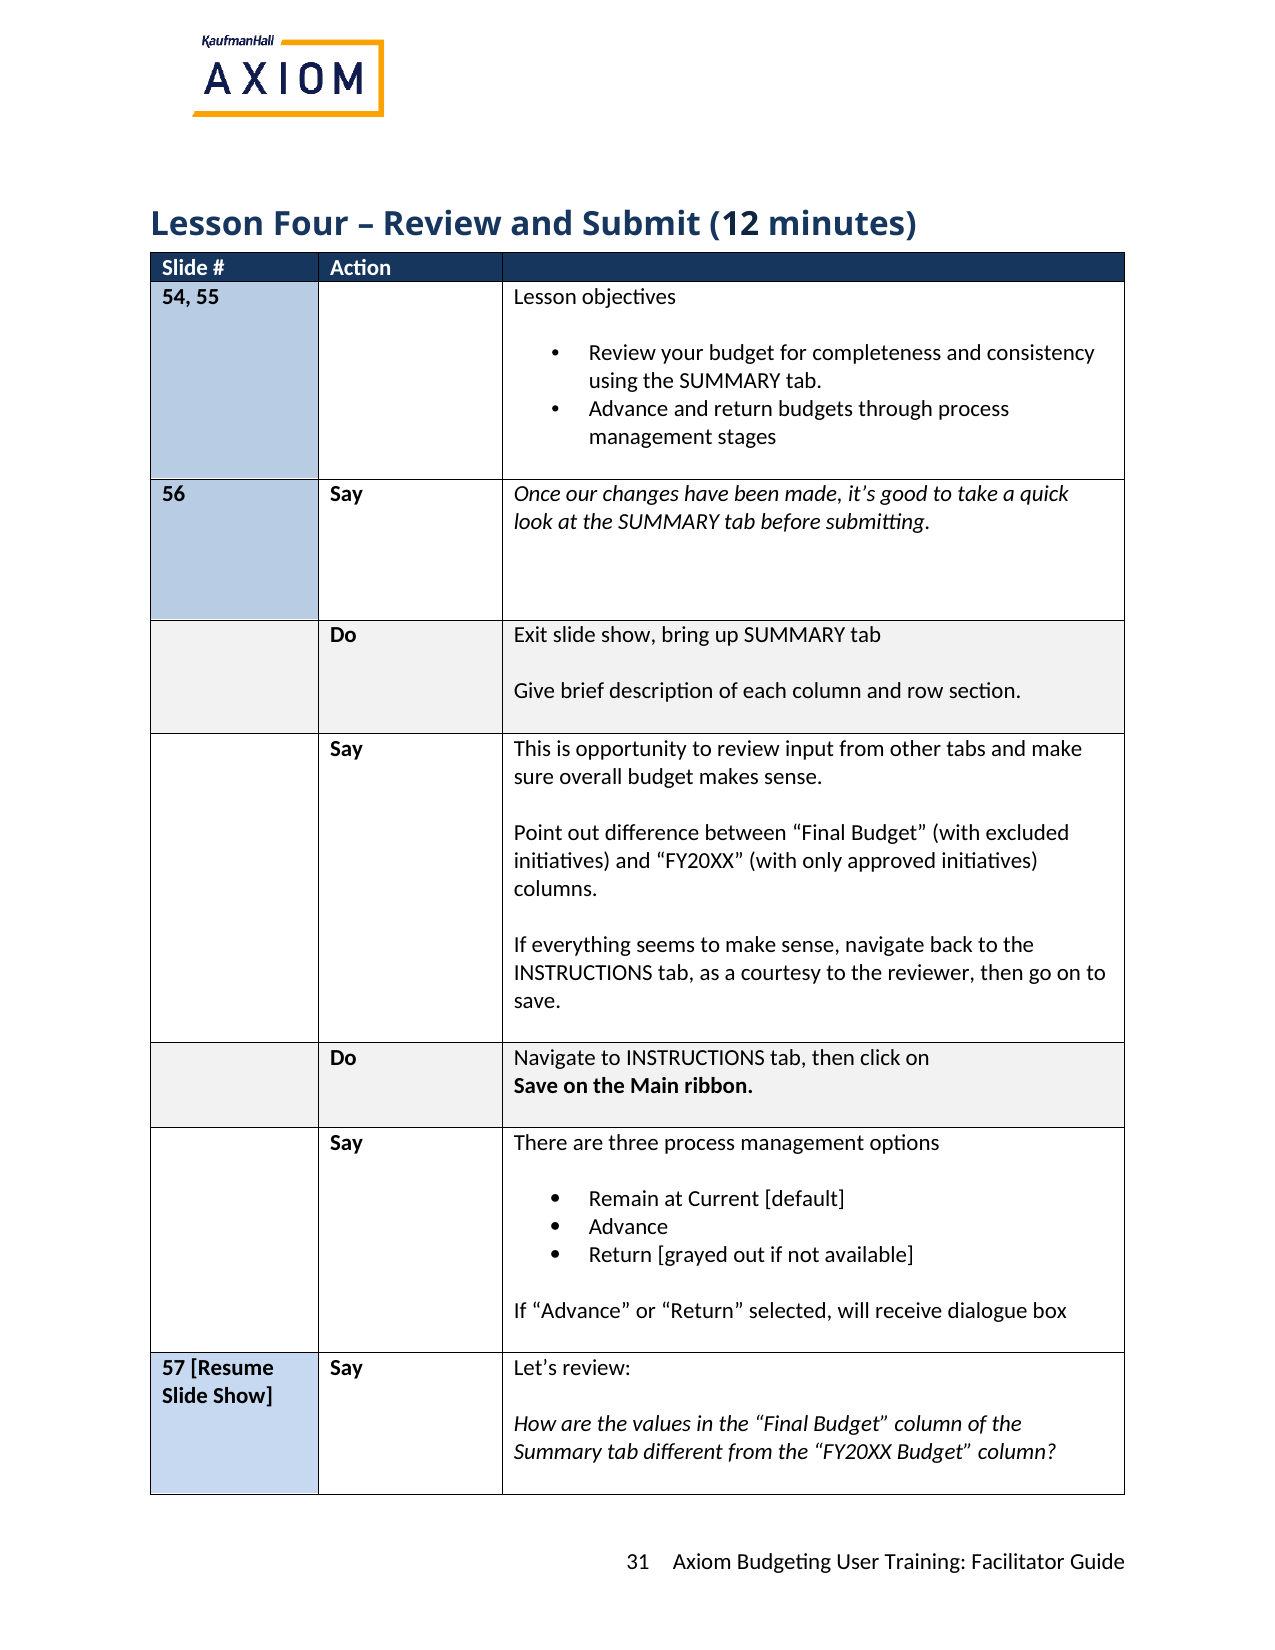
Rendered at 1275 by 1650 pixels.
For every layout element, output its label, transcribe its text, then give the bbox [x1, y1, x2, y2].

table_cell Let’s review: How are the values in the “Final Budget” column of the Summary tab different from the “FY20XX Budget” column? [503, 1353, 1124, 1493]
table_cell Do [319, 1043, 502, 1127]
table_cell 54, 55 [151, 282, 318, 478]
table_cell Navigate to INSTRUCTIONS tab, then click on Save on the Main ribbon. [503, 1043, 1124, 1127]
table_cell [151, 734, 318, 1042]
table_cell Lesson objectives Review your budget for completeness and consistency using the SUMMARY tab. Advance and return budgets through process management stages [503, 282, 1124, 478]
picture [176, 26, 397, 130]
table_header Action [319, 253, 502, 281]
table_cell Do [319, 621, 502, 733]
table_cell [151, 1043, 318, 1127]
table_cell Once our changes have been made, it’s good to take a quick look at the SUMMARY tab before submitting. [503, 480, 1124, 619]
table_cell Exit slide show, bring up SUMMARY tab Give brief description of each column and row section. [503, 621, 1124, 733]
table_cell Say [319, 734, 502, 1042]
table_header [503, 253, 1124, 281]
table_cell Say [319, 1353, 502, 1493]
table_header Slide # [151, 253, 318, 281]
table_cell [151, 1128, 318, 1352]
subtitle Lesson Four – Review and Submit (12 minutes) [150, 200, 1125, 245]
table_cell [151, 621, 318, 733]
table_cell Say [319, 1128, 502, 1352]
table_cell 56 [151, 480, 318, 619]
table_cell This is opportunity to review input from other tabs and make sure overall budget makes sense. Point out difference between “Final Budget” (with excluded initiatives) and “FY20XX” (with only approved initiatives) columns. If everything seems to make sense, navigate back to the INSTRUCTIONS tab, as a courtesy to the reviewer, then go on to save. [503, 734, 1124, 1042]
table_cell 57 [Resume Slide Show] [151, 1353, 318, 1493]
table_cell There are three process management options Remain at Current [default] Advance Return [grayed out if not available] If “Advance” or “Return” selected, will receive dialogue box [503, 1128, 1124, 1352]
table_cell Say [319, 480, 502, 619]
table_cell [319, 282, 502, 478]
